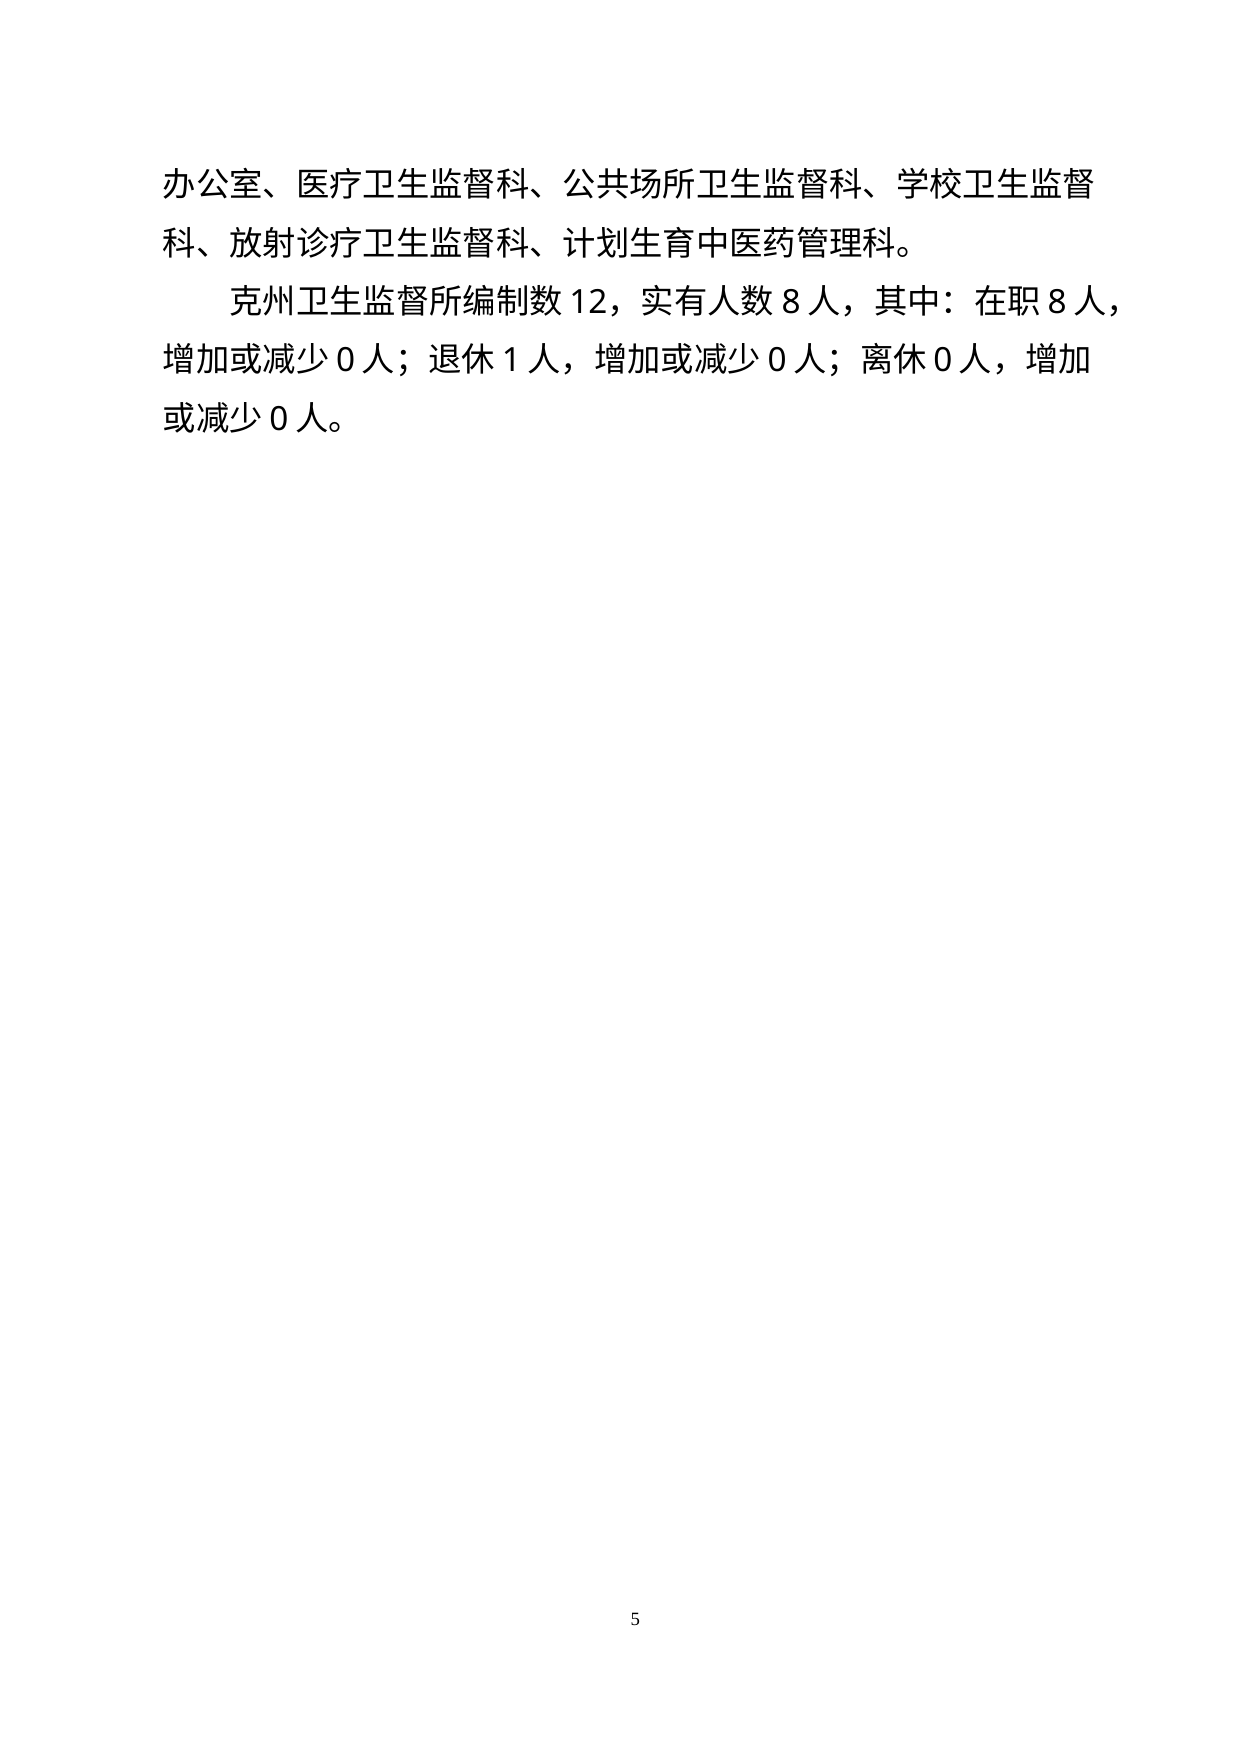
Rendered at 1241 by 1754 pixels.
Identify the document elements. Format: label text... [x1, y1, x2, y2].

text 克州卫生监督所编制数12，实有人数 8人，其中：在职8人，增加或减少0人；退休1人，增加或减少0人；离休0人，增加或减少0人。 [162, 267, 1107, 442]
text 办公室、医疗卫生监督科、公共场所卫生监督科、学校卫生监督科、放射诊疗卫生监督科、计划生育中医药管理科。 [162, 150, 1107, 267]
